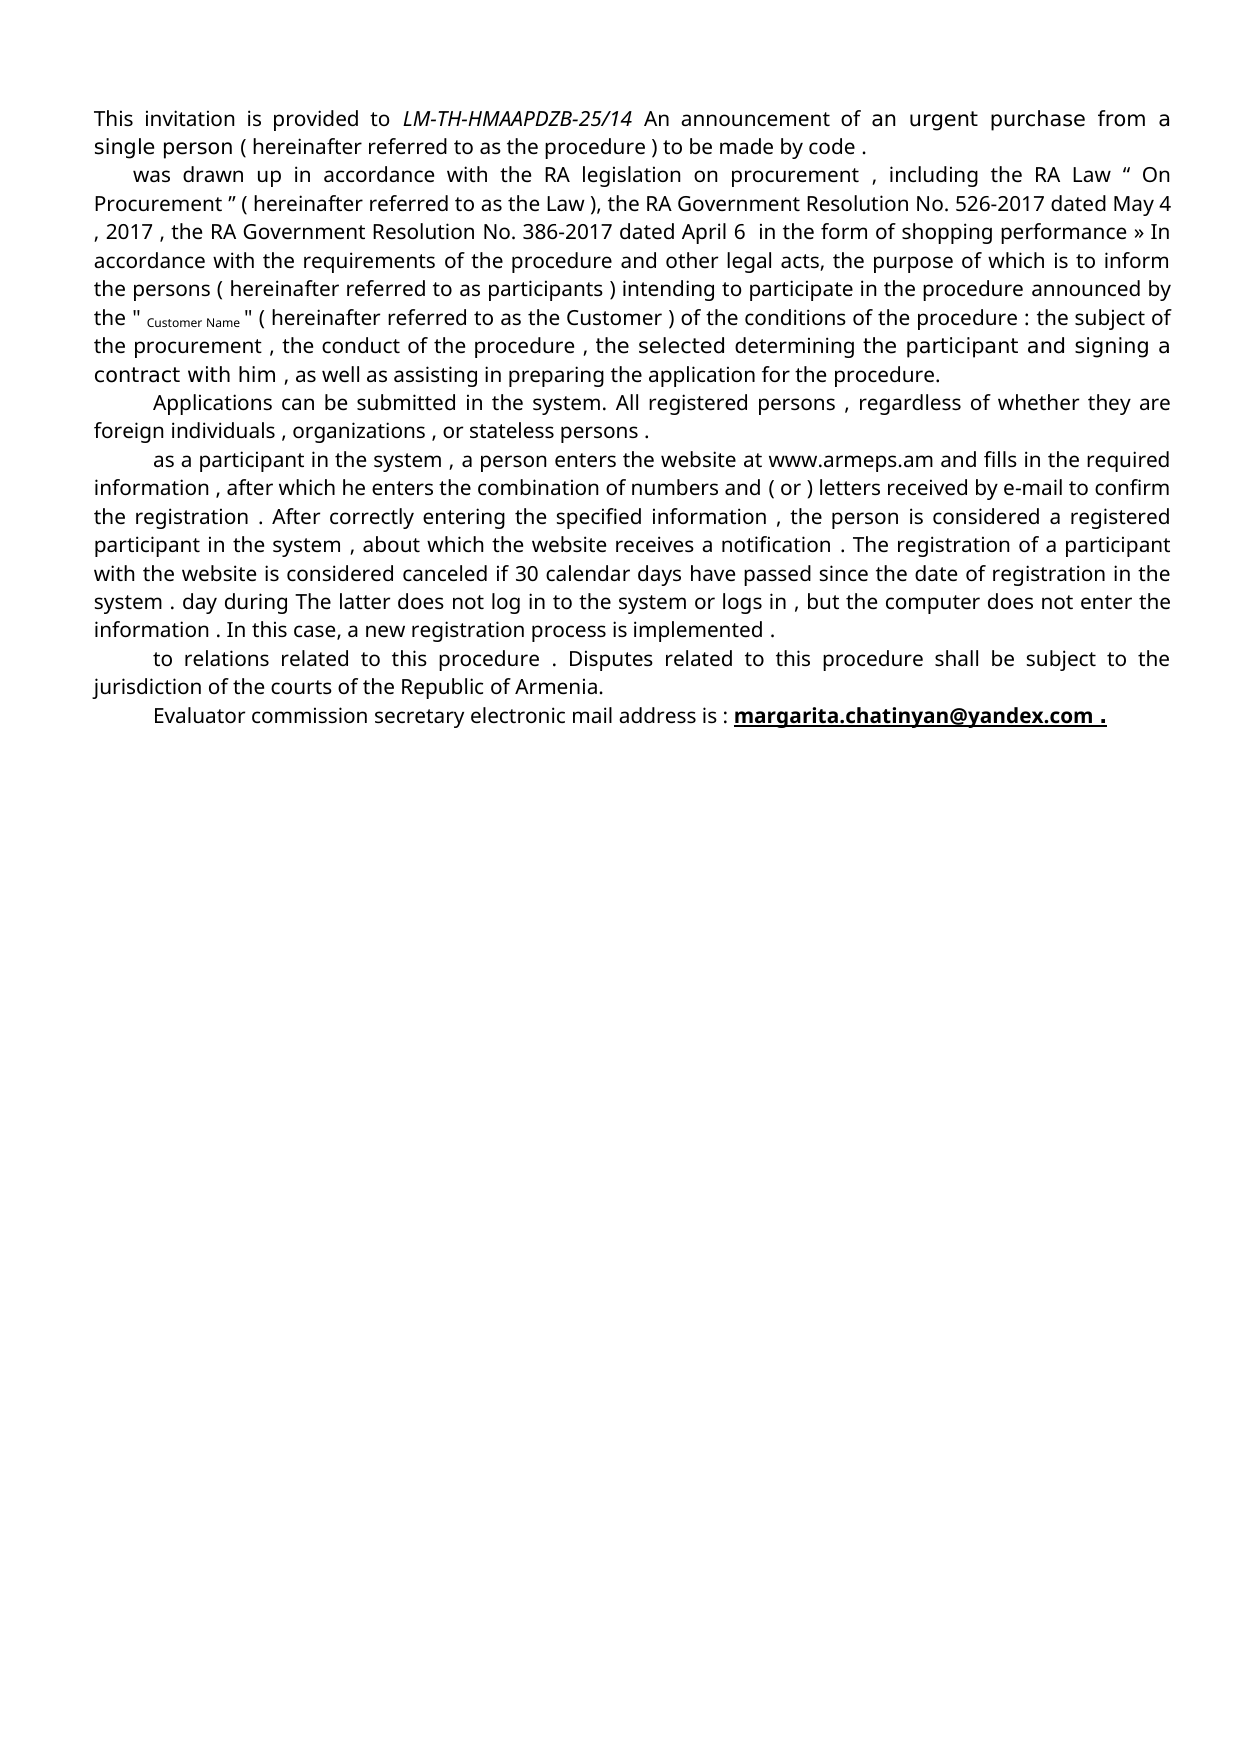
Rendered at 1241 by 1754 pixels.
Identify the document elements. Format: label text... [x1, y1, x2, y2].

text as a participant in the system , a person enters the website at www.armeps.am and fills in the required information , after which he enters the combination of numbers and ( or ) letters received by e-mail to confirm the registration . After correctly entering the specified information , the person is considered a registered participant in the system , about which the website receives a notification . The registration of a participant with the website is considered canceled if 30 calendar days have passed since the date of registration in the system . day during The latter does not log in to the system or logs in , but the computer does not enter the information . In this case, a new registration process is implemented . [94, 445, 1171, 644]
text Evaluator commission secretary electronic mail address is : margarita.chatinyan@yandex.com . [94, 701, 1171, 729]
text This invitation is provided to LM-TH-HMAAPDZB-25/14 An announcement of an urgent purchase from a single person ( hereinafter referred to as the procedure ) to be made by code . [94, 104, 1171, 161]
text was drawn up in accordance with the RA legislation on procurement , including the RA Law “ On Procurement ” ( hereinafter referred to as the Law ), the RA Government Resolution No. 526-2017 dated May 4 , 2017 , the RA Government Resolution No. 386-2017 dated April 6 in the form of shopping performance » In accordance with the requirements of the procedure and other legal acts, the purpose of which is to inform the persons ( hereinafter referred to as participants ) intending to participate in the procedure announced by the " Customer Name " ( hereinafter referred to as the Customer ) of the conditions of the procedure : the subject of the procurement , the conduct of the procedure , the selected determining the participant and signing a contract with him , as well as assisting in preparing the application for the procedure. [94, 161, 1171, 388]
text Applications can be submitted in the system. All registered persons , regardless of whether they are foreign individuals , organizations , or stateless persons . [94, 388, 1171, 445]
text to relations related to this procedure . Disputes related to this procedure shall be subject to the jurisdiction of the courts of the Republic of Armenia. [94, 644, 1171, 701]
